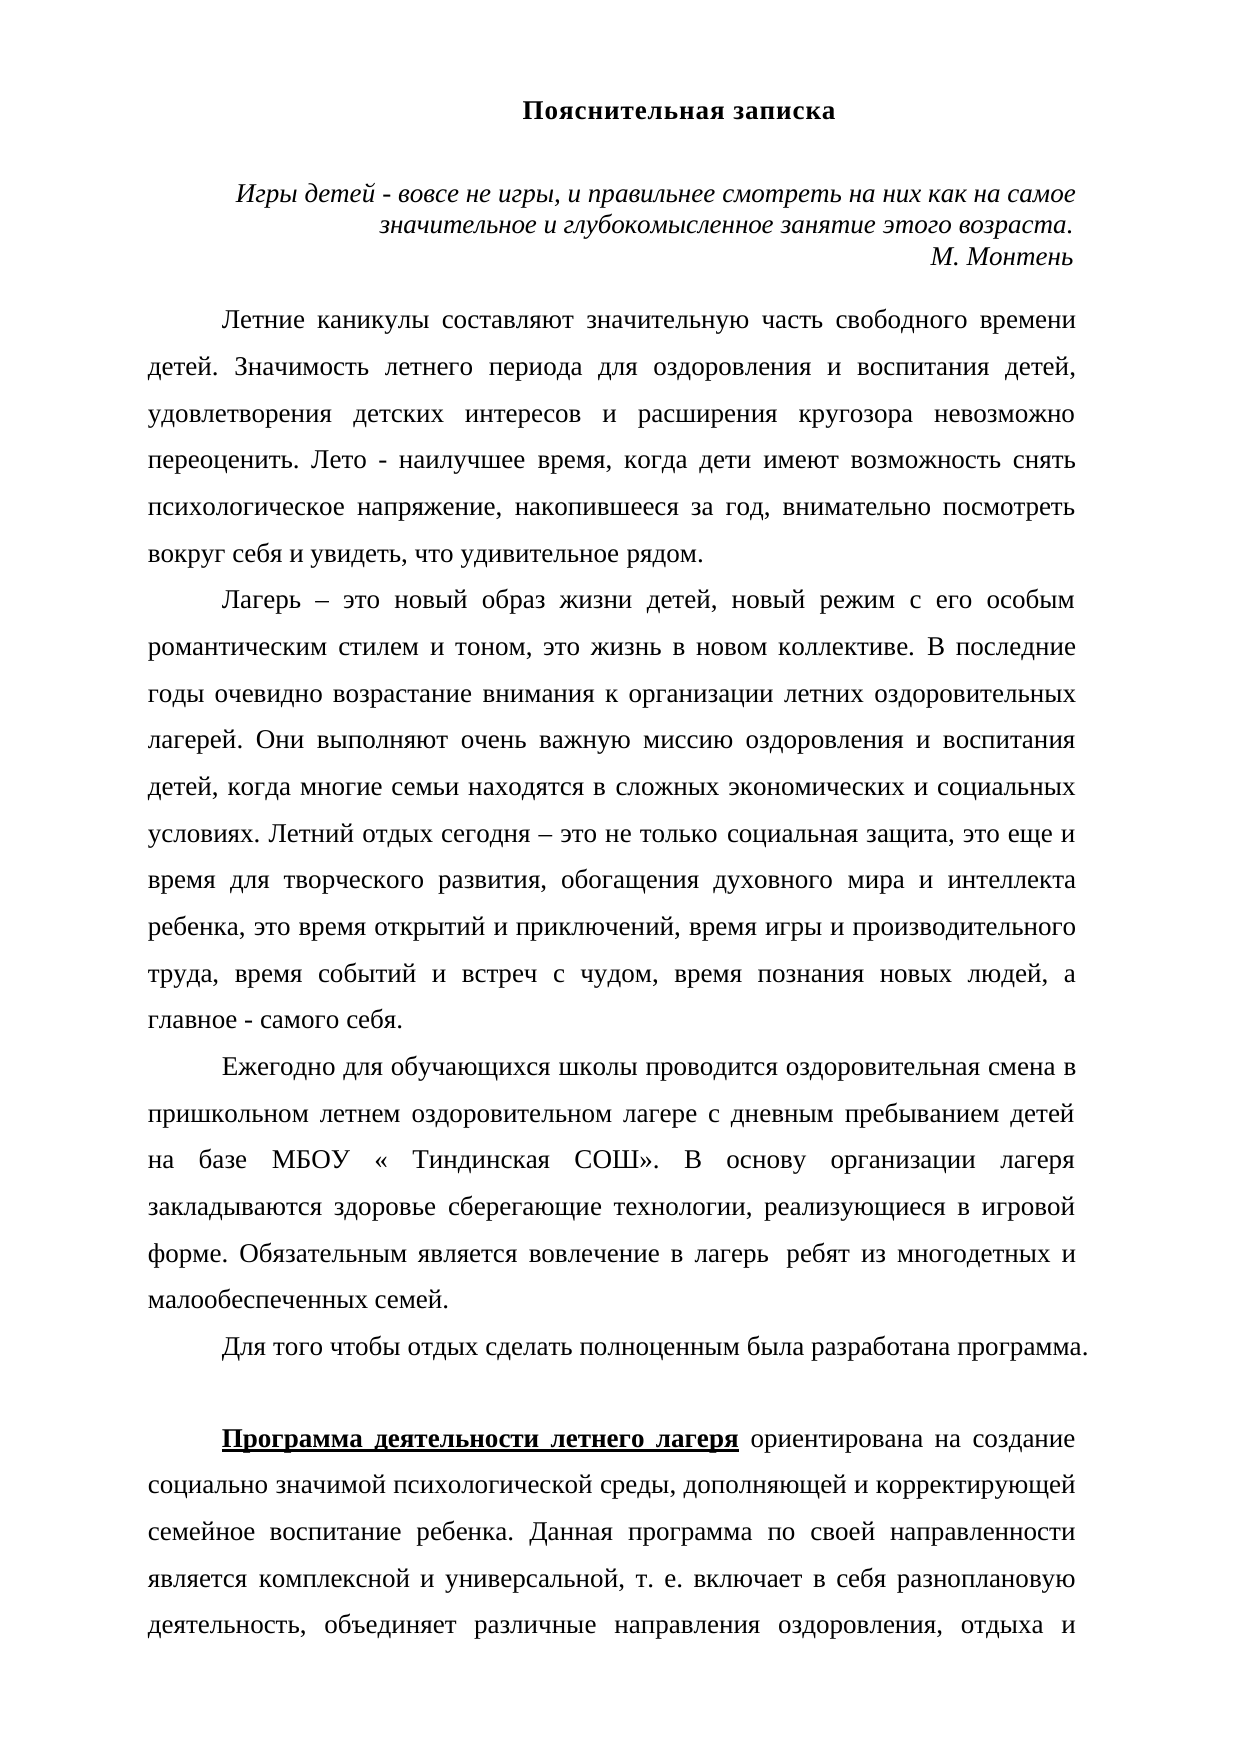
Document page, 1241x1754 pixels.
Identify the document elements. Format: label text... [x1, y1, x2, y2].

text Пояснительная записка [148, 94, 1137, 125]
text Игры детей - вовсе не игры, и правильнее смотреть на них как на самое значительное и глубокомысленное занятие этого возраста. [148, 177, 1076, 240]
text Ежегодно для обучающихся школы проводится оздоровительная смена в пришкольном летнем оздоровительном лагере с дневным пребыванием детей на базе МБОУ « Тиндинская СОШ». В основу организации лагеря закладываются здоровье сберегающие технологии, реализующиеся в игровой форме. Обязательным является вовлечение в лагерь ребят из многодетных и малообеспеченных семей. [148, 1050, 1076, 1314]
text Летние каникулы составляют значительную часть свободного времени детей. Значимость летнего периода для оздоровления и воспитания детей, удовлетворения детских интересов и расширения кругозора невозможно переоценить. Лето - наилучшее время, когда дети имеют возможность снять психологическое напряжение, накопившееся за год, внимательно посмотреть вокруг себя и увидеть, что удивительное рядом. [148, 303, 1076, 568]
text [148, 1422, 1076, 1639]
text Для того чтобы отдых сделать полноценным была разработана программа. [148, 1330, 1137, 1361]
text М. Монтень [148, 240, 1076, 271]
text Лагерь – это новый образ жизни детей, новый режим с его особым романтическим стилем и тоном, это жизнь в новом коллективе. В последние годы очевидно возрастание внимания к организации летних оздоровительных лагерей. Они выполняют очень важную миссию оздоровления и воспитания детей, когда многие семьи находятся в сложных экономических и социальных условиях. Летний отдых сегодня – это не только социальная защита, это еще и время для творческого развития, обогащения духовного мира и интеллекта ребенка, это время открытий и приключений, время игры и производительного труда, время событий и встреч с чудом, время познания новых людей, а главное - самого себя. [148, 583, 1076, 1034]
